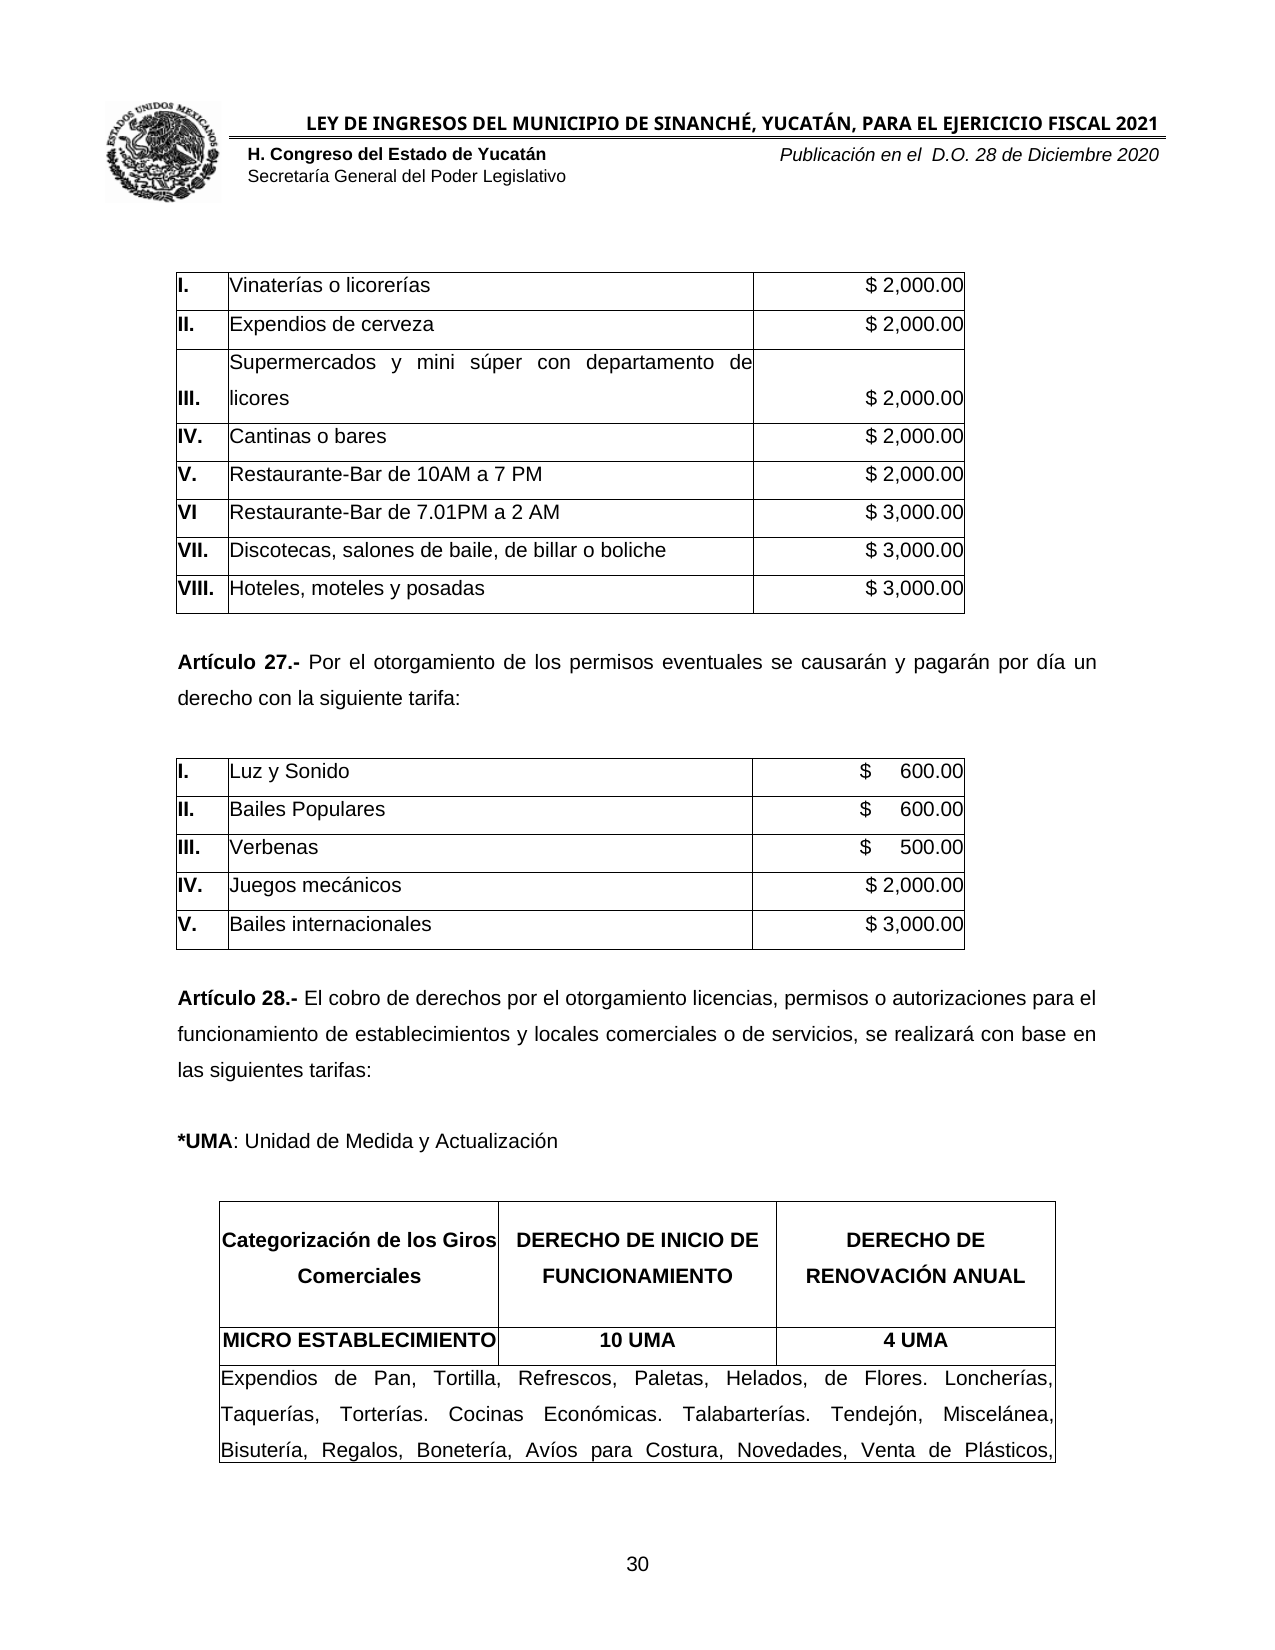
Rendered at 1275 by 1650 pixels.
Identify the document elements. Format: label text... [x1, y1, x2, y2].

text *UMA: Unidad de Medida y Actualización [177, 1129, 1098, 1153]
table_cell $ 2,000.00 [754, 311, 964, 348]
table_cell VII. [177, 538, 228, 575]
table_cell $ 600.00 [753, 797, 964, 834]
table_header $ 600.00 [753, 759, 964, 796]
table_cell MICRO ESTABLECIMIENTO [220, 1328, 498, 1365]
table_cell VI [177, 500, 228, 537]
table_cell $ 2,000.00 [754, 350, 964, 422]
table_header Categorización de los Giros Comerciales [220, 1202, 498, 1327]
table_cell Supermercados y mini súper con departamento de licores [229, 350, 753, 422]
table_cell $ 3,000.00 [753, 911, 964, 948]
table_cell Bailes Populares [229, 797, 752, 834]
table_cell $ 3,000.00 [754, 576, 964, 613]
table_cell $ 500.00 [753, 835, 964, 872]
table_cell IV. [177, 424, 228, 461]
table_cell Verbenas [229, 835, 752, 872]
table_cell $ 3,000.00 [754, 538, 964, 575]
table_cell Juegos mecánicos [229, 873, 752, 910]
table_cell Hoteles, moteles y posadas [229, 576, 753, 613]
table_cell II. [177, 797, 228, 834]
table_cell V. [177, 911, 228, 948]
table_cell Expendios de cerveza [229, 311, 753, 348]
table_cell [220, 1366, 1055, 1462]
table_header Luz y Sonido [229, 759, 752, 796]
table_header I. [177, 759, 228, 796]
table_cell VIII. [177, 576, 228, 613]
table_cell V. [177, 462, 228, 499]
table_header $ 2,000.00 [754, 273, 964, 310]
table_cell Bailes internacionales [229, 911, 752, 948]
table_cell Restaurante-Bar de 7.01PM a 2 AM [229, 500, 753, 537]
table_cell $ 2,000.00 [754, 462, 964, 499]
table_cell Discotecas, salones de baile, de billar o boliche [229, 538, 753, 575]
table_cell 4 UMA [777, 1328, 1055, 1365]
table_cell IV. [177, 873, 228, 910]
table_cell Cantinas o bares [229, 424, 753, 461]
table_header DERECHO DE INICIO DE FUNCIONAMIENTO [499, 1202, 776, 1327]
table_cell $ 2,000.00 [753, 873, 964, 910]
table_cell $ 2,000.00 [754, 424, 964, 461]
table_cell III. [177, 835, 228, 872]
table_header DERECHO DE RENOVACIÓN ANUAL [777, 1202, 1055, 1327]
table_cell Restaurante-Bar de 10AM a 7 PM [229, 462, 753, 499]
table_cell II. [177, 311, 228, 348]
text Artículo 27.- Por el otorgamiento de los permisos eventuales se causarán y pagarán por día un derecho con la siguiente tarifa: [177, 650, 1098, 710]
text Artículo 28.- El cobro de derechos por el otorgamiento licencias, permisos o autorizaciones para el funcionamiento de establecimientos y locales comerciales o de servicios, se realizará con base en las siguientes tarifas: [177, 986, 1098, 1081]
table_header I. [177, 273, 228, 310]
table_header Vinaterías o licorerías [229, 273, 753, 310]
table_cell $ 3,000.00 [754, 500, 964, 537]
table_cell III. [177, 350, 228, 422]
table_cell 10 UMA [499, 1328, 776, 1365]
